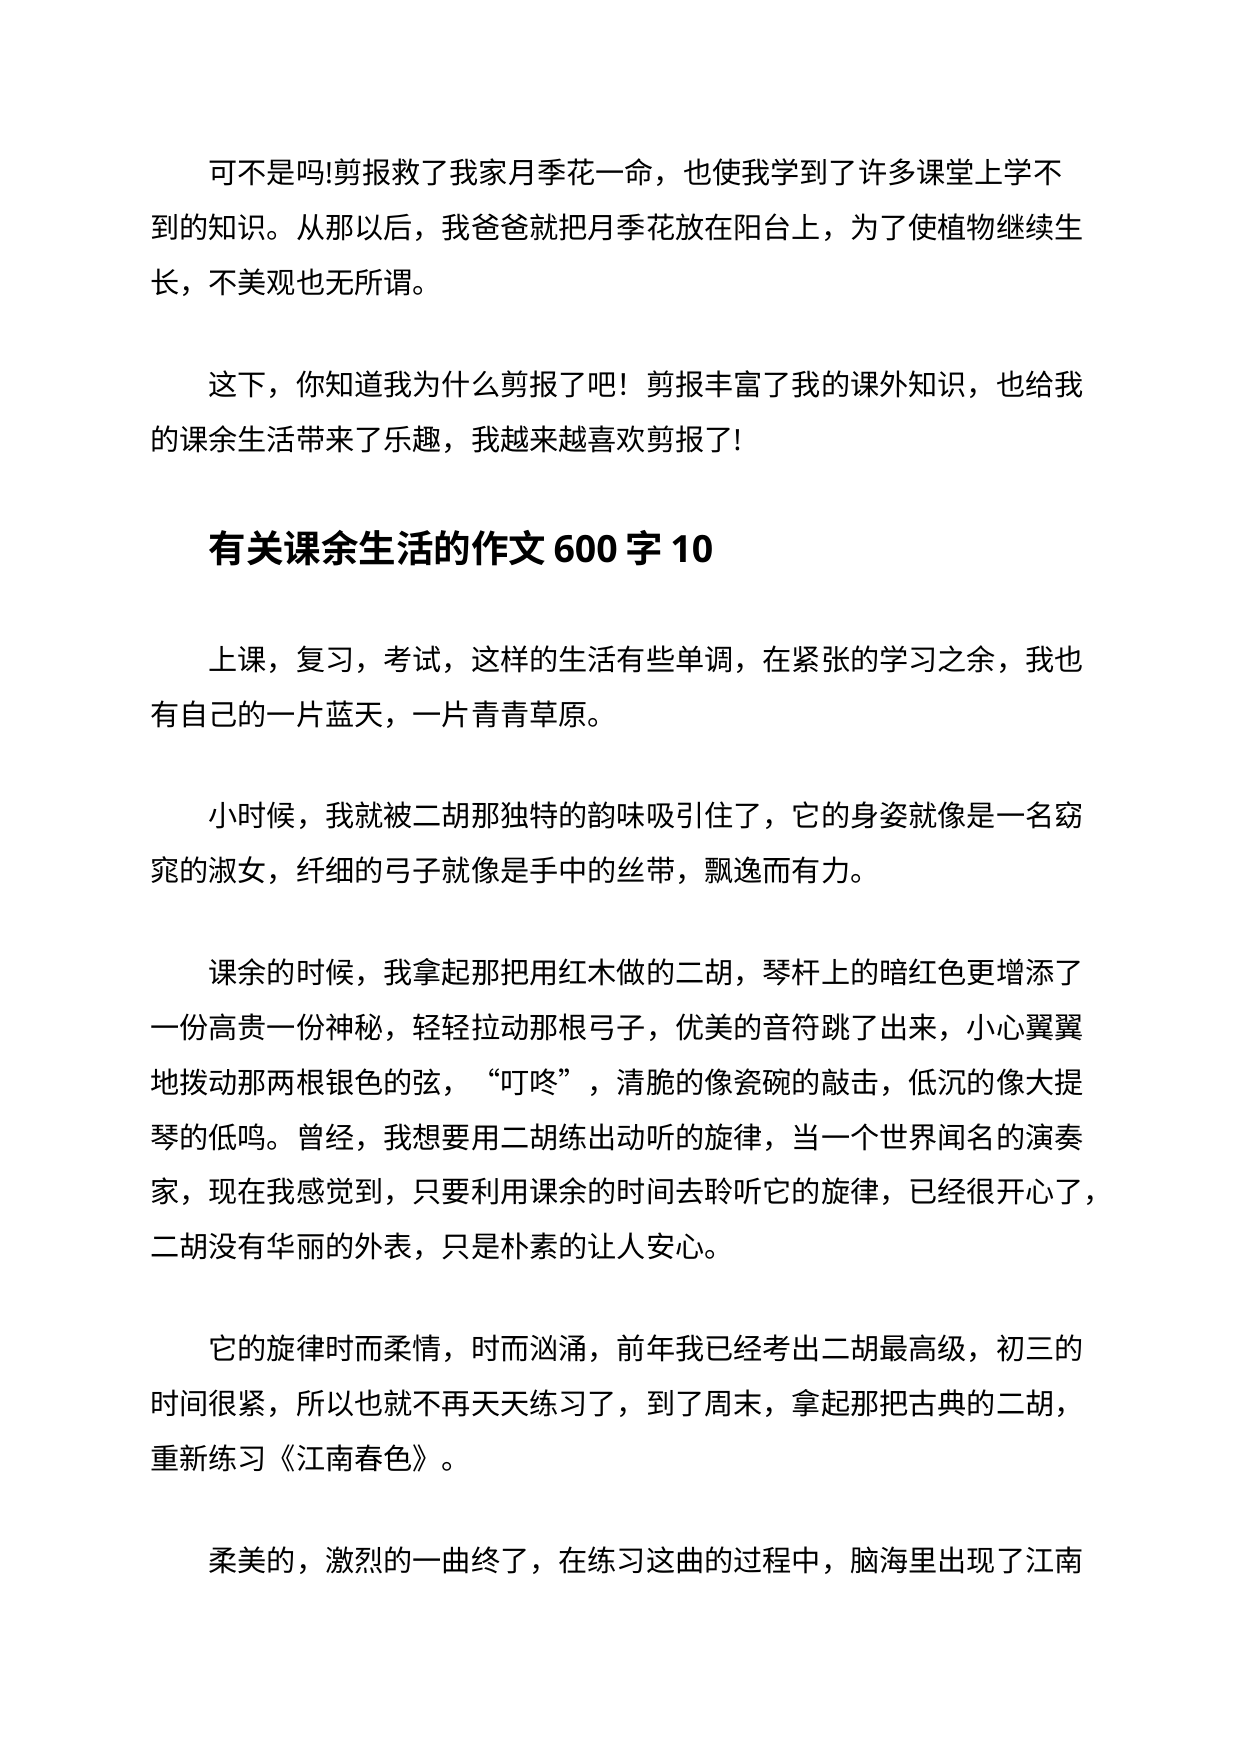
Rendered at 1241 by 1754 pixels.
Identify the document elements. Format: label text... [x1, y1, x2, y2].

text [150, 1537, 1090, 1579]
text 小时候，我就被二胡那独特的韵味吸引住了，它的身姿就像是一名窈窕的淑女，纤细的弓子就像是手中的丝带，飘逸而有力。 [150, 793, 1090, 890]
text 有关课余生活的作文600字10 [150, 518, 1090, 573]
text 它的旋律时而柔情，时而汹涌，前年我已经考出二胡最高级，初三的时间很紧，所以也就不再天天练习了，到了周末，拿起那把古典的二胡，重新练习《江南春色》。 [150, 1326, 1090, 1478]
text 可不是吗!剪报救了我家月季花一命，也使我学到了许多课堂上学不到的知识。从那以后，我爸爸就把月季花放在阳台上，为了使植物继续生长，不美观也无所谓。 [150, 150, 1090, 302]
text 课余的时候，我拿起那把用红木做的二胡，琴杆上的暗红色更增添了一份高贵一份神秘，轻轻拉动那根弓子，优美的音符跳了出来，小心翼翼地拨动那两根银色的弦，“叮咚”，清脆的像瓷碗的敲击，低沉的像大提琴的低鸣。曾经，我想要用二胡练出动听的旋律，当一个世界闻名的演奏家，现在我感觉到，只要利用课余的时间去聆听它的旋律，已经很开心了，二胡没有华丽的外表，只是朴素的让人安心。 [150, 949, 1090, 1266]
text 这下，你知道我为什么剪报了吧！剪报丰富了我的课外知识，也给我的课余生活带来了乐趣，我越来越喜欢剪报了! [150, 362, 1090, 459]
text 上课，复习，考试，这样的生活有些单调，在紧张的学习之余，我也有自己的一片蓝天，一片青青草原。 [150, 636, 1090, 733]
